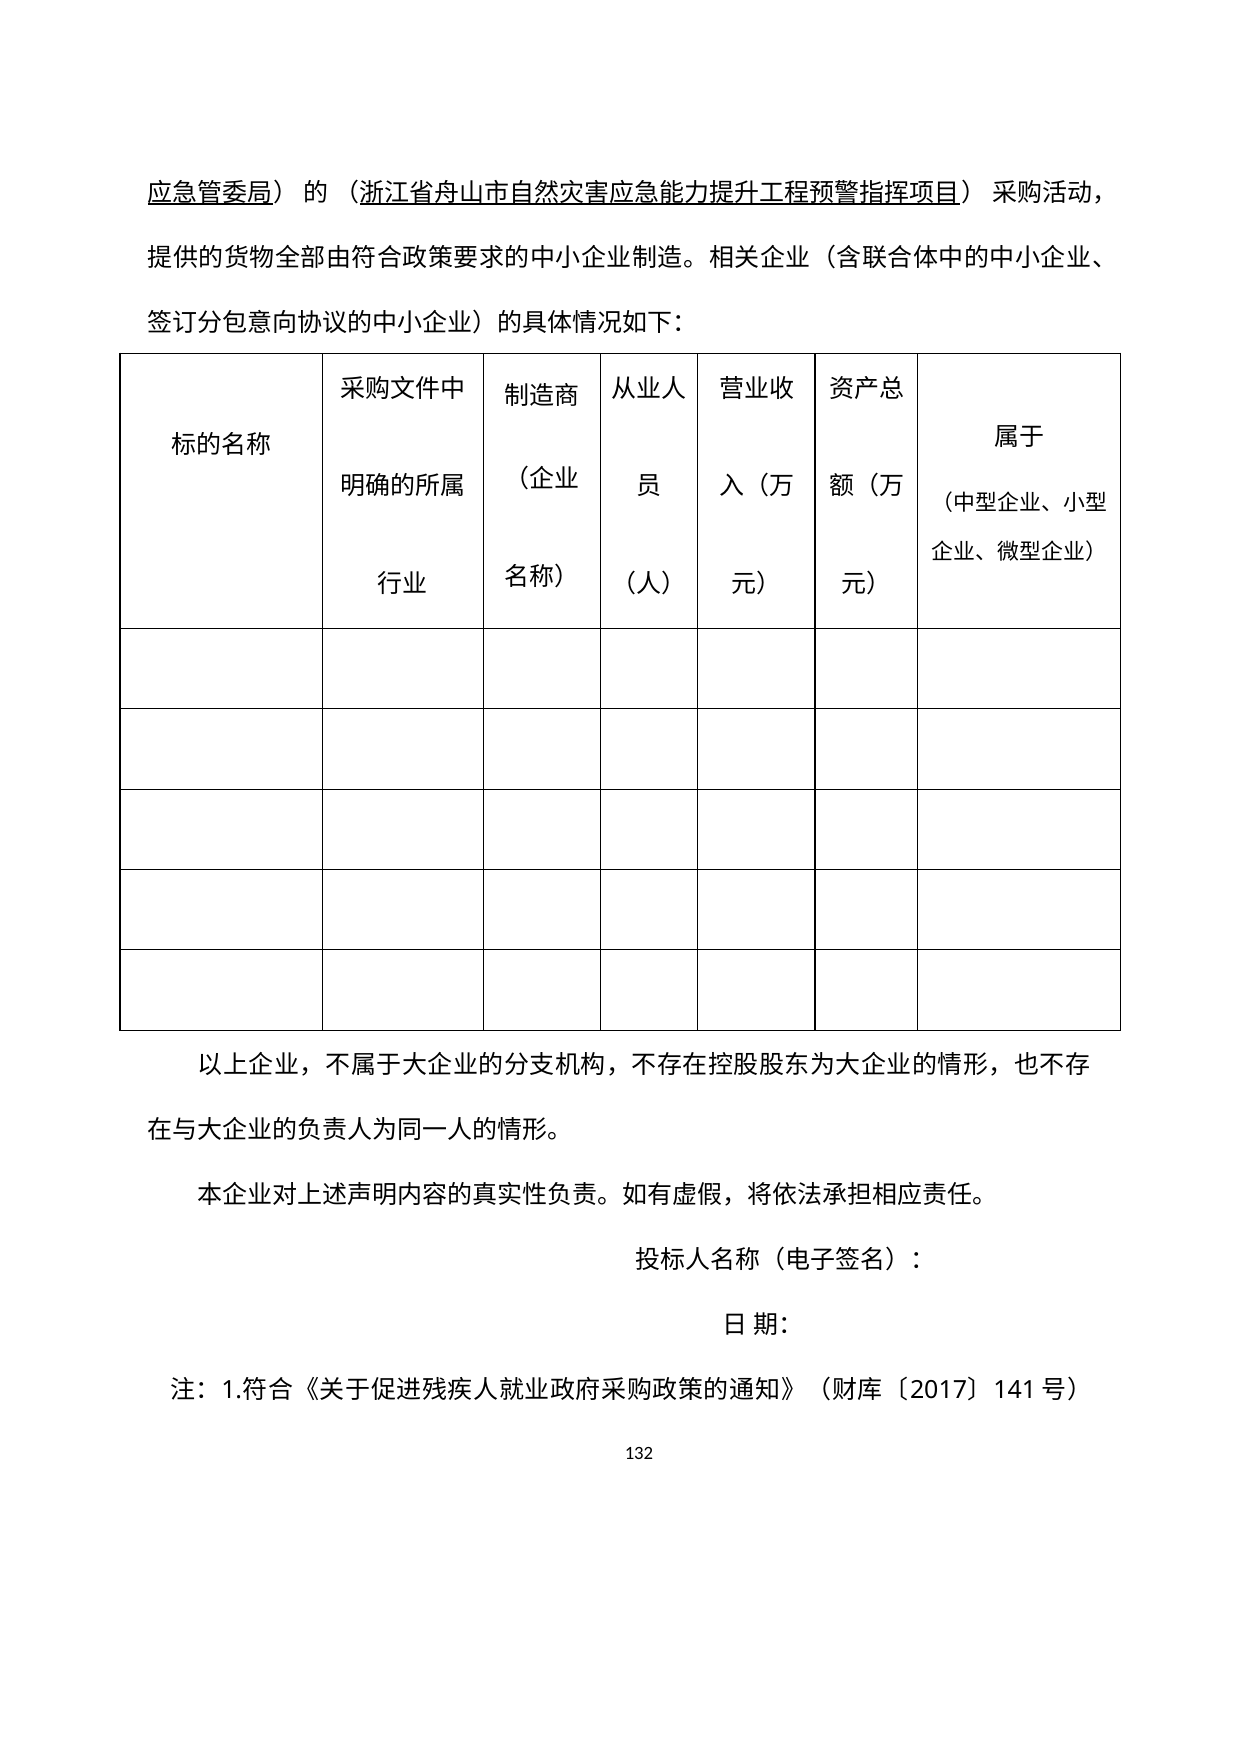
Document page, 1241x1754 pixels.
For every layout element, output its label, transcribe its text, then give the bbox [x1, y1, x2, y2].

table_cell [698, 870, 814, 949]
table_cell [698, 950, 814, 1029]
text 投标人名称（电子签名）： [148, 1226, 1092, 1291]
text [148, 158, 1092, 353]
text 日 期： [148, 1291, 1092, 1356]
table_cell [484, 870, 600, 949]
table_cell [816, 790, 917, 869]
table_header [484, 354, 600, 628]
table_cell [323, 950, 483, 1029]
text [148, 1356, 1092, 1421]
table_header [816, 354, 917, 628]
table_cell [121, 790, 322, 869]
text 以上企业，不属于大企业的分支机构，不存在控股股东为大企业的情形，也不存在与大企业的负责人为同一人的情形。 [148, 1031, 1092, 1161]
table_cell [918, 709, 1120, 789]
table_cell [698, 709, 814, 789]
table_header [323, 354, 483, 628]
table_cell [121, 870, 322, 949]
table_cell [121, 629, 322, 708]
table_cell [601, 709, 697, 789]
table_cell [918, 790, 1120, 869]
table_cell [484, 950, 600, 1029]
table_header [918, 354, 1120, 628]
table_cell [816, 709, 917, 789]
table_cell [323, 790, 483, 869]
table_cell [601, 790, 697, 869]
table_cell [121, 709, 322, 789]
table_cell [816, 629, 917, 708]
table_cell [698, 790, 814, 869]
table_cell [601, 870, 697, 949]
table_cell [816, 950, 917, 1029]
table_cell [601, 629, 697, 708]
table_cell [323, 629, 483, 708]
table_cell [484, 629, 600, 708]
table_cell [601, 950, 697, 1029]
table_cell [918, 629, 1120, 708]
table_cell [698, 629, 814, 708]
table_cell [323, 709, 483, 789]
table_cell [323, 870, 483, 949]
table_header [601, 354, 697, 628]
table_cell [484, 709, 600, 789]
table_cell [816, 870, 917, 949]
text 本企业对上述声明内容的真实性负责。如有虚假，将依法承担相应责任。 [148, 1161, 1092, 1226]
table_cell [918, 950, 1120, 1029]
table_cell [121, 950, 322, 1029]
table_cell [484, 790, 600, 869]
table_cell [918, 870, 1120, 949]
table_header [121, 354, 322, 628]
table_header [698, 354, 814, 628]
